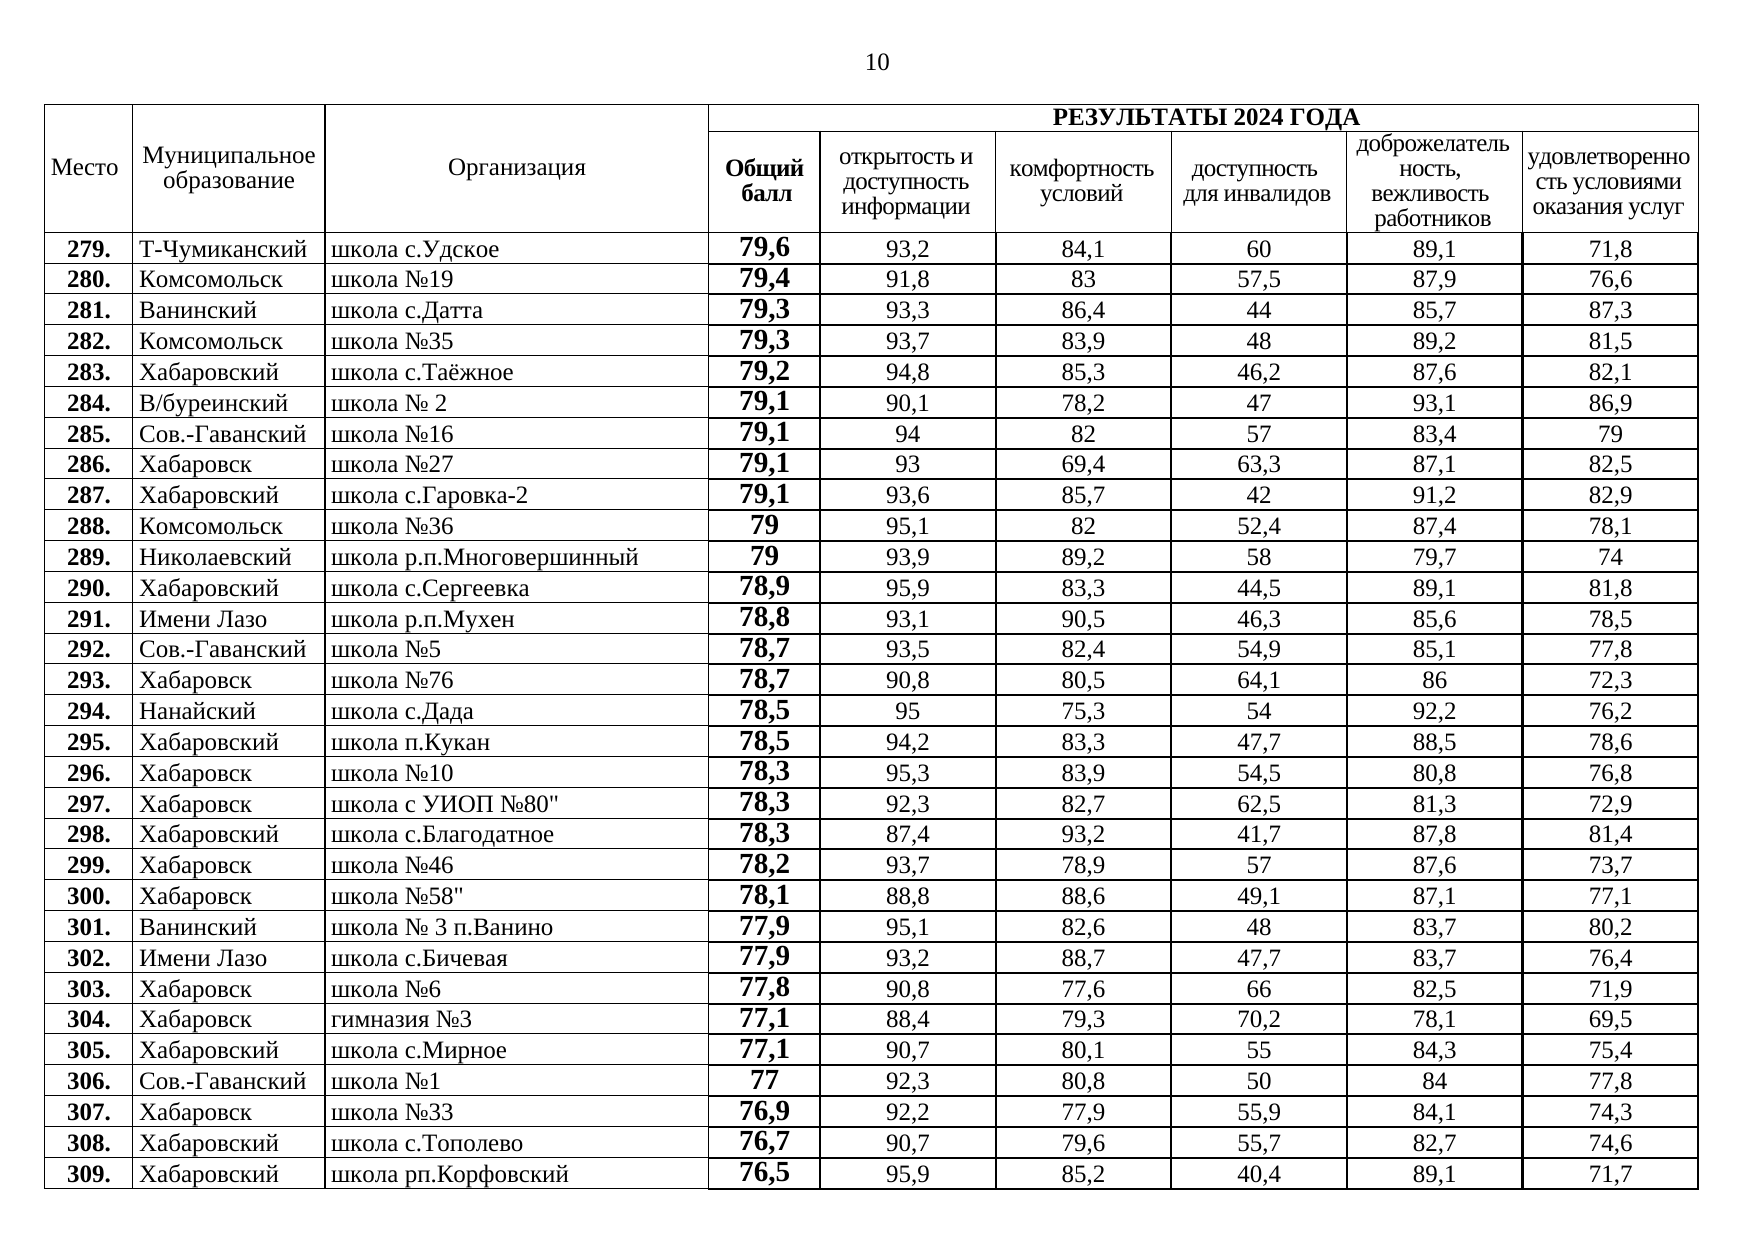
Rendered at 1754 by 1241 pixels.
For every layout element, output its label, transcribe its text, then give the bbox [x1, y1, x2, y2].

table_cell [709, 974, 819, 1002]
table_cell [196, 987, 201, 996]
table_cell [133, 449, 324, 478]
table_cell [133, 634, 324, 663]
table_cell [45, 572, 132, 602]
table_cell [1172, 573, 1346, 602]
table_cell комфортность условий [996, 132, 1171, 232]
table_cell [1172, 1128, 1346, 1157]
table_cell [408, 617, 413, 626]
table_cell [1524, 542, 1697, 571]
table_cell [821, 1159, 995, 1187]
table_header Муниципальное образование [133, 105, 324, 232]
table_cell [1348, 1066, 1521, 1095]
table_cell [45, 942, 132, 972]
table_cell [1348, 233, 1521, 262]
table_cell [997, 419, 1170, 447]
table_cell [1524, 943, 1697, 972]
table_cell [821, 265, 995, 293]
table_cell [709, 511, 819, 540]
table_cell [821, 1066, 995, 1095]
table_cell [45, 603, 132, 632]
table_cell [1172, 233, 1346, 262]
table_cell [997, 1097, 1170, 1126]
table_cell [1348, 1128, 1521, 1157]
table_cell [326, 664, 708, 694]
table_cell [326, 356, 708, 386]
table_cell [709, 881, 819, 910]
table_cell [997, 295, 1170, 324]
table_cell доступность для инвалидов [1172, 132, 1346, 232]
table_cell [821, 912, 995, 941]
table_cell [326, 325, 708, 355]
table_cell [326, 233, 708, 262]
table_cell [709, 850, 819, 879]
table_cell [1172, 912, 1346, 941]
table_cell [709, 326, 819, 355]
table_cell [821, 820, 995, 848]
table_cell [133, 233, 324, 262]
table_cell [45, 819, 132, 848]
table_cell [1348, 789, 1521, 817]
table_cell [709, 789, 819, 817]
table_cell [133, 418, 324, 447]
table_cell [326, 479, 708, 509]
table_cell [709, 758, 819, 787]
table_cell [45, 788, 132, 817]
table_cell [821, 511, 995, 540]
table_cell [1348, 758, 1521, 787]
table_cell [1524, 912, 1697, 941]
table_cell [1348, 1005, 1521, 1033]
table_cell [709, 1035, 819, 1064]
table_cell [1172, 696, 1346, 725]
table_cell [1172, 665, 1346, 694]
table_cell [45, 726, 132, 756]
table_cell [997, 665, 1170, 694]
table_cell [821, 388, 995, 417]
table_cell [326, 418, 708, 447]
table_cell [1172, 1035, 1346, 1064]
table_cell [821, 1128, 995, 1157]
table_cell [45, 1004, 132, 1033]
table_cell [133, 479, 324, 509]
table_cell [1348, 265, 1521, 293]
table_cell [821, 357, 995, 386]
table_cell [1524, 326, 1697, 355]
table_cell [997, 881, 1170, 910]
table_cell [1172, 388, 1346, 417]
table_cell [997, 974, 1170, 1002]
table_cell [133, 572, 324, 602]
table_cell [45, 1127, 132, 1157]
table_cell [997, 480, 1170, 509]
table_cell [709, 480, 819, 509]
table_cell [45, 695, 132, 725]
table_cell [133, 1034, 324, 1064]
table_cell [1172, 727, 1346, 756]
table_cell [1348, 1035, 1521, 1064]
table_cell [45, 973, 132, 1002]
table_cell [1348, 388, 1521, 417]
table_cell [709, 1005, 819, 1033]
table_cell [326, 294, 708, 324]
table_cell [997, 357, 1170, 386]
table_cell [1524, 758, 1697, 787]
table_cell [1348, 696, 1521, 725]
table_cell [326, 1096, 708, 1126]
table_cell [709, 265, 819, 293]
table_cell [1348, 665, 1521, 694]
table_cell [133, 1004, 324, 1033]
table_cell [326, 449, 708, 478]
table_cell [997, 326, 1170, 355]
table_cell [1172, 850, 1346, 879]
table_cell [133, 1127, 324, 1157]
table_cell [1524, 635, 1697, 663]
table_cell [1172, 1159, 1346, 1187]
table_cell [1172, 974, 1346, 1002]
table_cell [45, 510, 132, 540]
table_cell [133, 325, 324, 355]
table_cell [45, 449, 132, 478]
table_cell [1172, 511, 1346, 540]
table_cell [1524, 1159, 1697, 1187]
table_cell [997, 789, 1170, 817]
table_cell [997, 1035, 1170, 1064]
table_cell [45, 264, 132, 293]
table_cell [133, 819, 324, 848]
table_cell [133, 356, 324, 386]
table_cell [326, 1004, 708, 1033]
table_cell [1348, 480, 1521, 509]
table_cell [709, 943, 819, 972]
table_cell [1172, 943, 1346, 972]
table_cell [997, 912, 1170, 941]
table_header Организация [326, 105, 708, 232]
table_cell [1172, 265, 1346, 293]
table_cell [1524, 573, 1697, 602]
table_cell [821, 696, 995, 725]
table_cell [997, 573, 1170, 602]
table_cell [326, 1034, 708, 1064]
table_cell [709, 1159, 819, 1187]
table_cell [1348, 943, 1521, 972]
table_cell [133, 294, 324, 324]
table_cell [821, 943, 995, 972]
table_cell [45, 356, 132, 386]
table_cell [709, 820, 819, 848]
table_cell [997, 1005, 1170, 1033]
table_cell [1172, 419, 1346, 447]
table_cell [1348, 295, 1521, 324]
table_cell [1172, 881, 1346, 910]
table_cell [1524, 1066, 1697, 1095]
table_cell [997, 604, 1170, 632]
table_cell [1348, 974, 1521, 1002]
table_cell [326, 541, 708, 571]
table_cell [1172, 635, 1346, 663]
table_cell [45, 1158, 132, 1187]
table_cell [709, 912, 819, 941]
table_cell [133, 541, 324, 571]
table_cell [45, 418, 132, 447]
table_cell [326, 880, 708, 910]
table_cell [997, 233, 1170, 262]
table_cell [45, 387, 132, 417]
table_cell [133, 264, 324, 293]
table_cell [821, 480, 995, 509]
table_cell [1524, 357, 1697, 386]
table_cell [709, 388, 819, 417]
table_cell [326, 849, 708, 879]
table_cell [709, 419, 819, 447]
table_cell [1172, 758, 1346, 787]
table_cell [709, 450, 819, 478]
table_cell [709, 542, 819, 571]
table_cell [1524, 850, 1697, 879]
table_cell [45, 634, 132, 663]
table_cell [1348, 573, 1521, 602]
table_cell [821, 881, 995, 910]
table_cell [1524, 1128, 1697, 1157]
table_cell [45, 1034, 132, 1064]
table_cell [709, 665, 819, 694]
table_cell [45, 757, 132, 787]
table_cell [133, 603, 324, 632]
table_cell удовлетворенность условиями оказания услуг [1523, 132, 1698, 232]
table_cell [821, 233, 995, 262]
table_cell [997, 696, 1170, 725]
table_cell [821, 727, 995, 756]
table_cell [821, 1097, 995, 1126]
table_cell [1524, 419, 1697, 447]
table_cell открытость и доступность информации [821, 132, 995, 232]
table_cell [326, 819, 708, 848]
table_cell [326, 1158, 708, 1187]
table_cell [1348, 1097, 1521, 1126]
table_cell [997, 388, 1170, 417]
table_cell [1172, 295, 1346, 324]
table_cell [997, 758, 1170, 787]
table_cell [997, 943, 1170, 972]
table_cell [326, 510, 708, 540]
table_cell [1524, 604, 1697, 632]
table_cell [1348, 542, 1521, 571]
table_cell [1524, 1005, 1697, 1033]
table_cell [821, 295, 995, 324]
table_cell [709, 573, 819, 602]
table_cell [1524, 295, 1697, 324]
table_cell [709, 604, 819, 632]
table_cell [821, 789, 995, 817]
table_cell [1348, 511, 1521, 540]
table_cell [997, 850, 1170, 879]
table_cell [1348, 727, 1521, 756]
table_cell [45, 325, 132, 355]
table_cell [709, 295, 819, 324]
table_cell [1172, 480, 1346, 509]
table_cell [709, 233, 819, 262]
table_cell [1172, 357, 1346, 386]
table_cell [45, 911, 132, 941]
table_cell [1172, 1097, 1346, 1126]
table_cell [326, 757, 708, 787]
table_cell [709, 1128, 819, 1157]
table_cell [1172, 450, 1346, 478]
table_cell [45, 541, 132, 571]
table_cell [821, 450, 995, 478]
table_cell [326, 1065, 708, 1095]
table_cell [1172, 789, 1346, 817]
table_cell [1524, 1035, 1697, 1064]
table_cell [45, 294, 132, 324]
table_header Место [45, 105, 132, 232]
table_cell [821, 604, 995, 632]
table_cell Общий балл [709, 132, 819, 232]
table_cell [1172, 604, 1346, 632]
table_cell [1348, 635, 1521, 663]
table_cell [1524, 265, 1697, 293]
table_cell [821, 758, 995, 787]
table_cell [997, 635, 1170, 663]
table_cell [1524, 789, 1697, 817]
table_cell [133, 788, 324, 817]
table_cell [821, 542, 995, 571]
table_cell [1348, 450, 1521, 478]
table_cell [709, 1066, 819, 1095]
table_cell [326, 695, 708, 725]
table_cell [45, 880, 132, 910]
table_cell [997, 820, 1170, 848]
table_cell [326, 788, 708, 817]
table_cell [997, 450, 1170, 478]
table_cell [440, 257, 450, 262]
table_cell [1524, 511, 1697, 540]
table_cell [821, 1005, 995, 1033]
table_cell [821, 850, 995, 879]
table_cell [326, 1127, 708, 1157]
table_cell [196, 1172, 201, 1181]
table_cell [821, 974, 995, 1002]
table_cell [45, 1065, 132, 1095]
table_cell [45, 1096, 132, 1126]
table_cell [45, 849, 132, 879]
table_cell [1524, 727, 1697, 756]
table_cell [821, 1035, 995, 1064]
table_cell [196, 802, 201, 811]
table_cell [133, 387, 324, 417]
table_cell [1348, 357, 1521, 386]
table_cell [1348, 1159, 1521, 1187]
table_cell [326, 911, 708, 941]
table_header РЕЗУЛЬТАТЫ 2024 ГОДА [709, 105, 1698, 131]
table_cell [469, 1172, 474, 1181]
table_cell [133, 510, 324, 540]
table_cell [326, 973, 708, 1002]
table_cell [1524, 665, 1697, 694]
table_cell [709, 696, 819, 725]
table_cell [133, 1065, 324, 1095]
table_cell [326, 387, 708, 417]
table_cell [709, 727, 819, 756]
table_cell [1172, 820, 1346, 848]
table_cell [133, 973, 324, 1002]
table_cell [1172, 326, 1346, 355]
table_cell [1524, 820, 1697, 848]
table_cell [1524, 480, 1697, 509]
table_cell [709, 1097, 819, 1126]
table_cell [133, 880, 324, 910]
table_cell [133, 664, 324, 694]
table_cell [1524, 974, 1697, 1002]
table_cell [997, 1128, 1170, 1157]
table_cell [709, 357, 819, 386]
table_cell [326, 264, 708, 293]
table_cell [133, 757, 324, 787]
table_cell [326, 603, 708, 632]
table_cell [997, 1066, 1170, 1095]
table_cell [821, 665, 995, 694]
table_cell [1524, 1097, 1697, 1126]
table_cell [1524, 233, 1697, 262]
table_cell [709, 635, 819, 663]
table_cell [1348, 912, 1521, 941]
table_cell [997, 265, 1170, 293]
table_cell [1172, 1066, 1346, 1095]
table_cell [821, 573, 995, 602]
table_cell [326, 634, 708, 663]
table_cell доброжелатель ность, вежливость работников [1347, 132, 1522, 232]
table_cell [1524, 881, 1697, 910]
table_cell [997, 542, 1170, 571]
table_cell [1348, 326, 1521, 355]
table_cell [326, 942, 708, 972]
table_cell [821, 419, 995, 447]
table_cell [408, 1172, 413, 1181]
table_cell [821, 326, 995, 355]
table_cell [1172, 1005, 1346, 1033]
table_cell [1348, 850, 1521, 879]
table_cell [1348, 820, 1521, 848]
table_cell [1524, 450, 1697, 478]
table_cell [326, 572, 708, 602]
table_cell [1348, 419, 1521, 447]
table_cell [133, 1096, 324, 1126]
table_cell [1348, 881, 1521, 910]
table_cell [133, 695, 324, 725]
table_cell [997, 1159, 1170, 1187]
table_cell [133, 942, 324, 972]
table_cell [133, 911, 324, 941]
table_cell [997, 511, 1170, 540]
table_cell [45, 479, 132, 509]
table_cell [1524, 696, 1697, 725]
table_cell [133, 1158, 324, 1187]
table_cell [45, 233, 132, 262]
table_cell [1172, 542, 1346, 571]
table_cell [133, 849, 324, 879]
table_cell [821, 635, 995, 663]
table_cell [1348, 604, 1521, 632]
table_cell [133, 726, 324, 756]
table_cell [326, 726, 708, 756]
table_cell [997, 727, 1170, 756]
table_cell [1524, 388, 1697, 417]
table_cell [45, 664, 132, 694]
